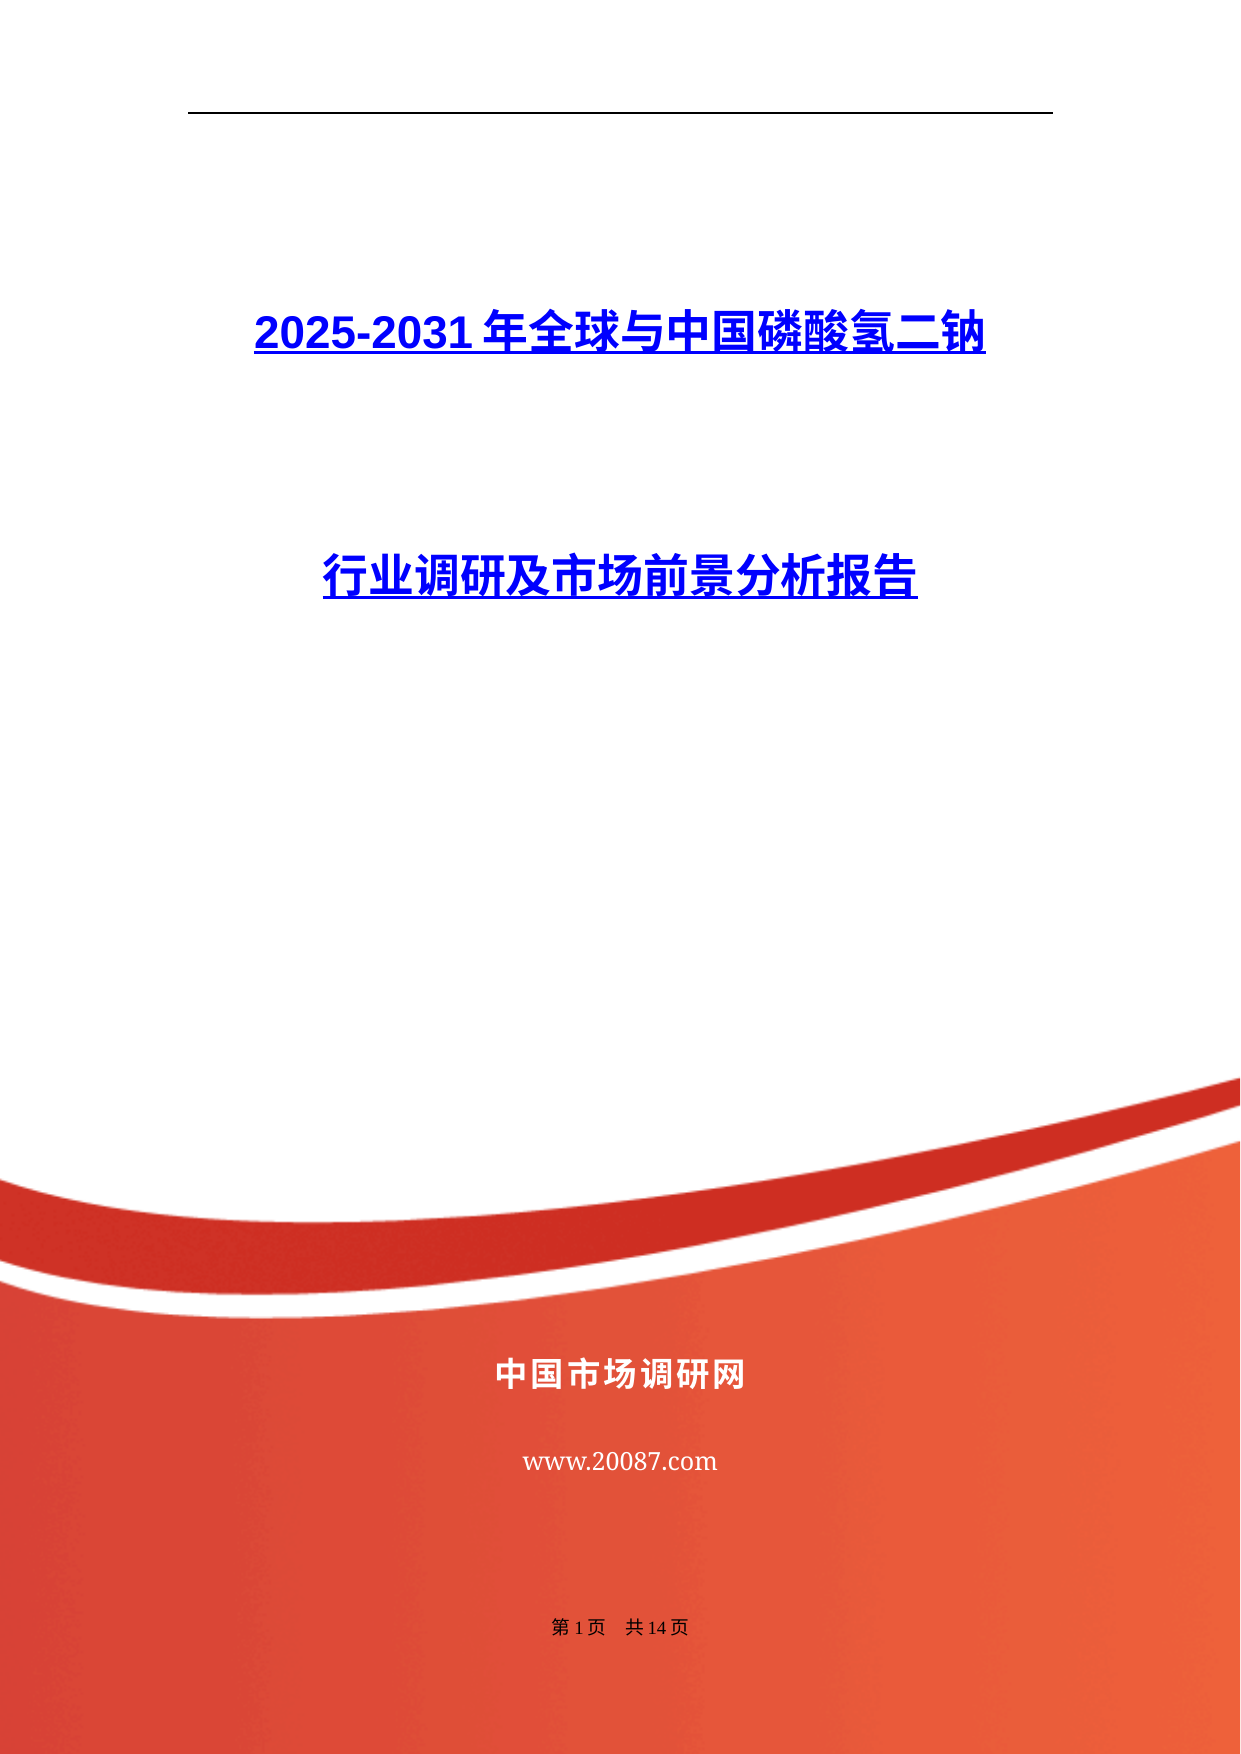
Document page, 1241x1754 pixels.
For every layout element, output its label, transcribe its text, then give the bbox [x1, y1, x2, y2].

table_header 2025-2031年全球与中国磷酸氢二钠行业调研及市场前景分析报告 [188, 207, 1053, 773]
text www.20087.com [187, 1428, 1053, 1493]
picture [0, 1006, 1241, 1754]
subtitle 中国市场调研网 [187, 1339, 1053, 1404]
